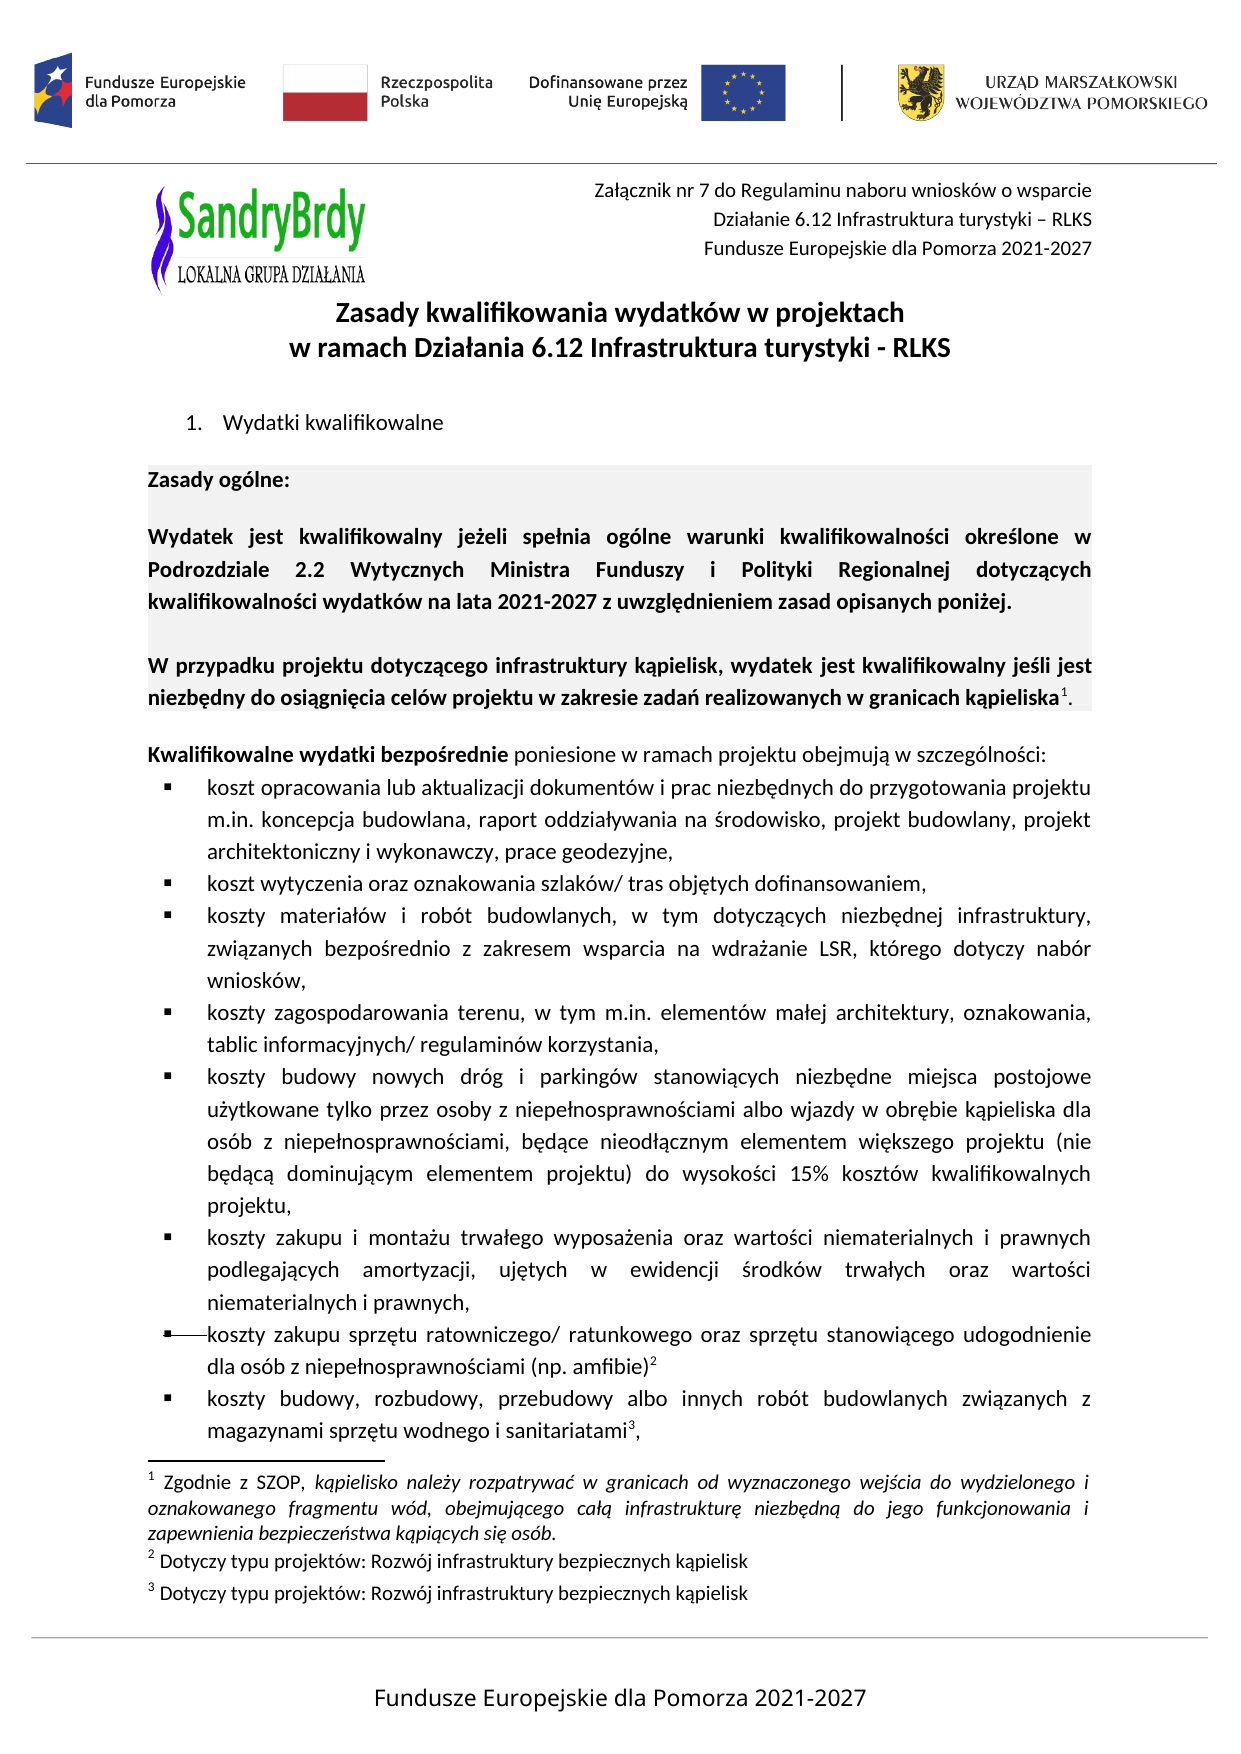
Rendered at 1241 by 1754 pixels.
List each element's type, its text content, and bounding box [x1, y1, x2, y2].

text Kwalifikowalne wydatki bezpośrednie poniesione w ramach projektu obejmują w szczególności: [148, 741, 1092, 769]
text Zasady kwalifikowania wydatków w projektach [148, 294, 1092, 329]
picture [147, 177, 369, 296]
text Załącznik nr 7 do Regulaminu naboru wniosków o wsparcie [369, 177, 1092, 203]
text Fundusze Europejskie dla Pomorza 2021-2027 [369, 236, 1092, 261]
list koszty zakupu i montażu trwałego wyposażenia oraz wartości niematerialnych i prawnych podlegających amortyzacji, ujętych w ewidencji środków trwałych oraz wartości niematerialnych i prawnych, [162, 1223, 1092, 1316]
text Wydatek jest kwalifikowalny jeżeli spełnia ogólne warunki kwalifikowalności określone w Podrozdziale 2.2 Wytycznych Ministra Funduszy i Polityki Regionalnej dotyczących kwalifikowalności wydatków na lata 2021-2027 z uwzględnieniem zasad opisanych poniżej. [148, 522, 1092, 615]
text Działanie 6.12 Infrastruktura turystyki – RLKS [369, 206, 1092, 232]
text W przypadku projektu dotyczącego infrastruktury kąpielisk, wydatek jest kwalifikowalny jeśli jest niezbędny do osiągnięcia celów projektu w zakresie zadań realizowanych w granicach kąpieliska. [148, 651, 1092, 711]
list koszty zagospodarowania terenu, w tym m.in. elementów małej architektury, oznakowania, tablic informacyjnych/ regulaminów korzystania, [162, 998, 1092, 1058]
list koszty materiałów i robót budowlanych, w tym dotyczących niezbędnej infrastruktury, związanych bezpośrednio z zakresem wsparcia na wdrażanie LSR, którego dotyczy nabór wniosków, [162, 902, 1092, 994]
text Zasady ogólne: [148, 465, 1092, 493]
list koszty zakupu sprzętu ratowniczego/ ratunkowego oraz sprzętu stanowiącego udogodnienie dla osób z niepełnosprawnościami (np. amfibie) [162, 1320, 1092, 1380]
list koszt opracowania lub aktualizacji dokumentów i prac niezbędnych do przygotowania projektu m.in. koncepcja budowlana, raport oddziaływania na środowisko, projekt budowlany, projekt architektoniczny i wykonawczy, prace geodezyjne, [162, 773, 1092, 865]
list koszty budowy nowych dróg i parkingów stanowiących niezbędne miejsca postojowe użytkowane tylko przez osoby z niepełnosprawnościami albo wjazdy w obrębie kąpieliska dla osób z niepełnosprawnościami, będące nieodłącznym elementem większego projektu (nie będącą dominującym elementem projektu) do wysokości 15% kosztów kwalifikowalnych projektu, [162, 1062, 1092, 1219]
picture [15, 33, 1226, 147]
text w ramach Działania 6.12 Infrastruktura turystyki - RLKS [148, 329, 1092, 365]
list koszt wytyczenia oraz oznakowania szlaków/ tras objętych dofinansowaniem, [162, 869, 1092, 897]
subtitle Wydatki kwalifikowalne [185, 408, 1092, 436]
list koszty budowy, rozbudowy, przebudowy albo innych robót budowlanych związanych z magazynami sprzętu wodnego i sanitariatami, [162, 1384, 1092, 1444]
